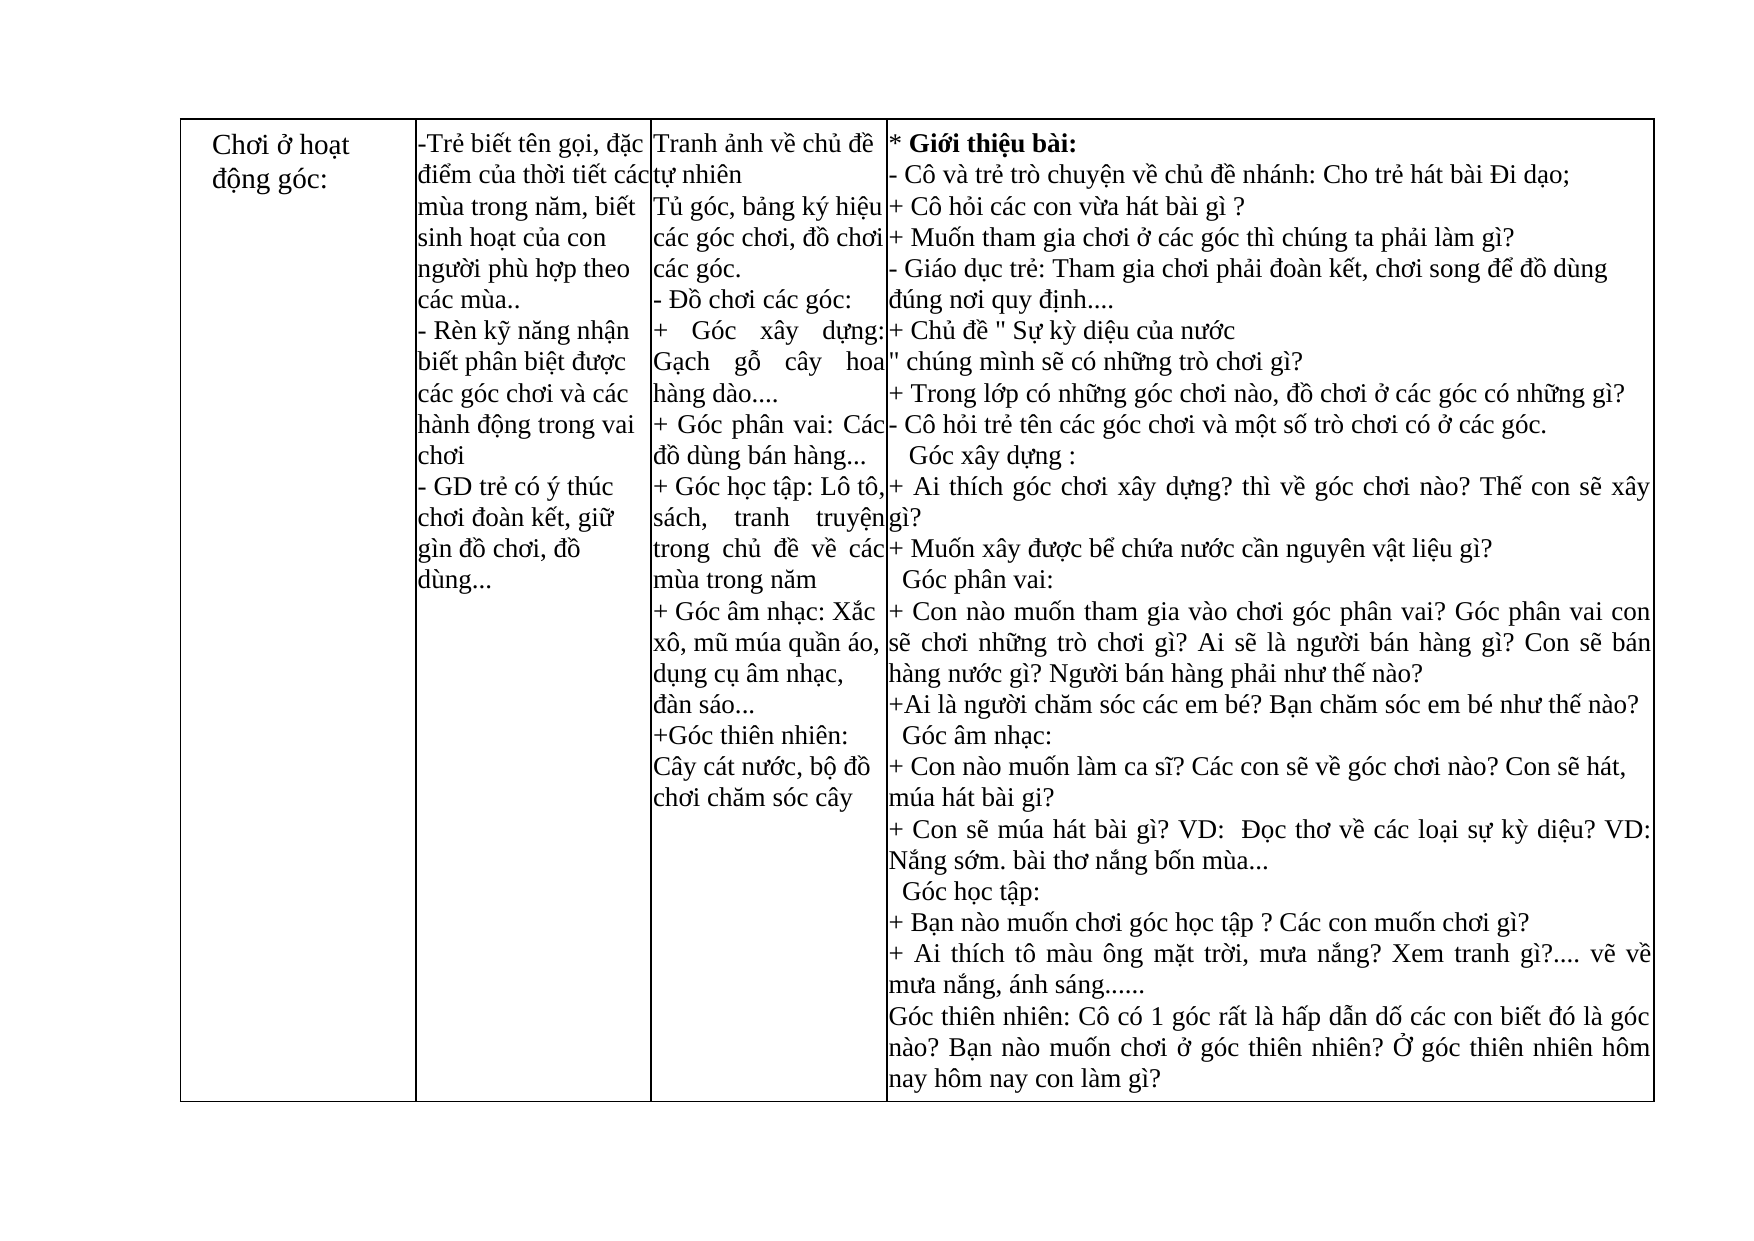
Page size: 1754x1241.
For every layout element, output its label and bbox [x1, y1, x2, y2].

table_cell [888, 120, 1653, 1101]
table_cell [652, 120, 886, 1101]
table_cell [417, 120, 650, 1101]
table_cell [181, 120, 415, 1101]
